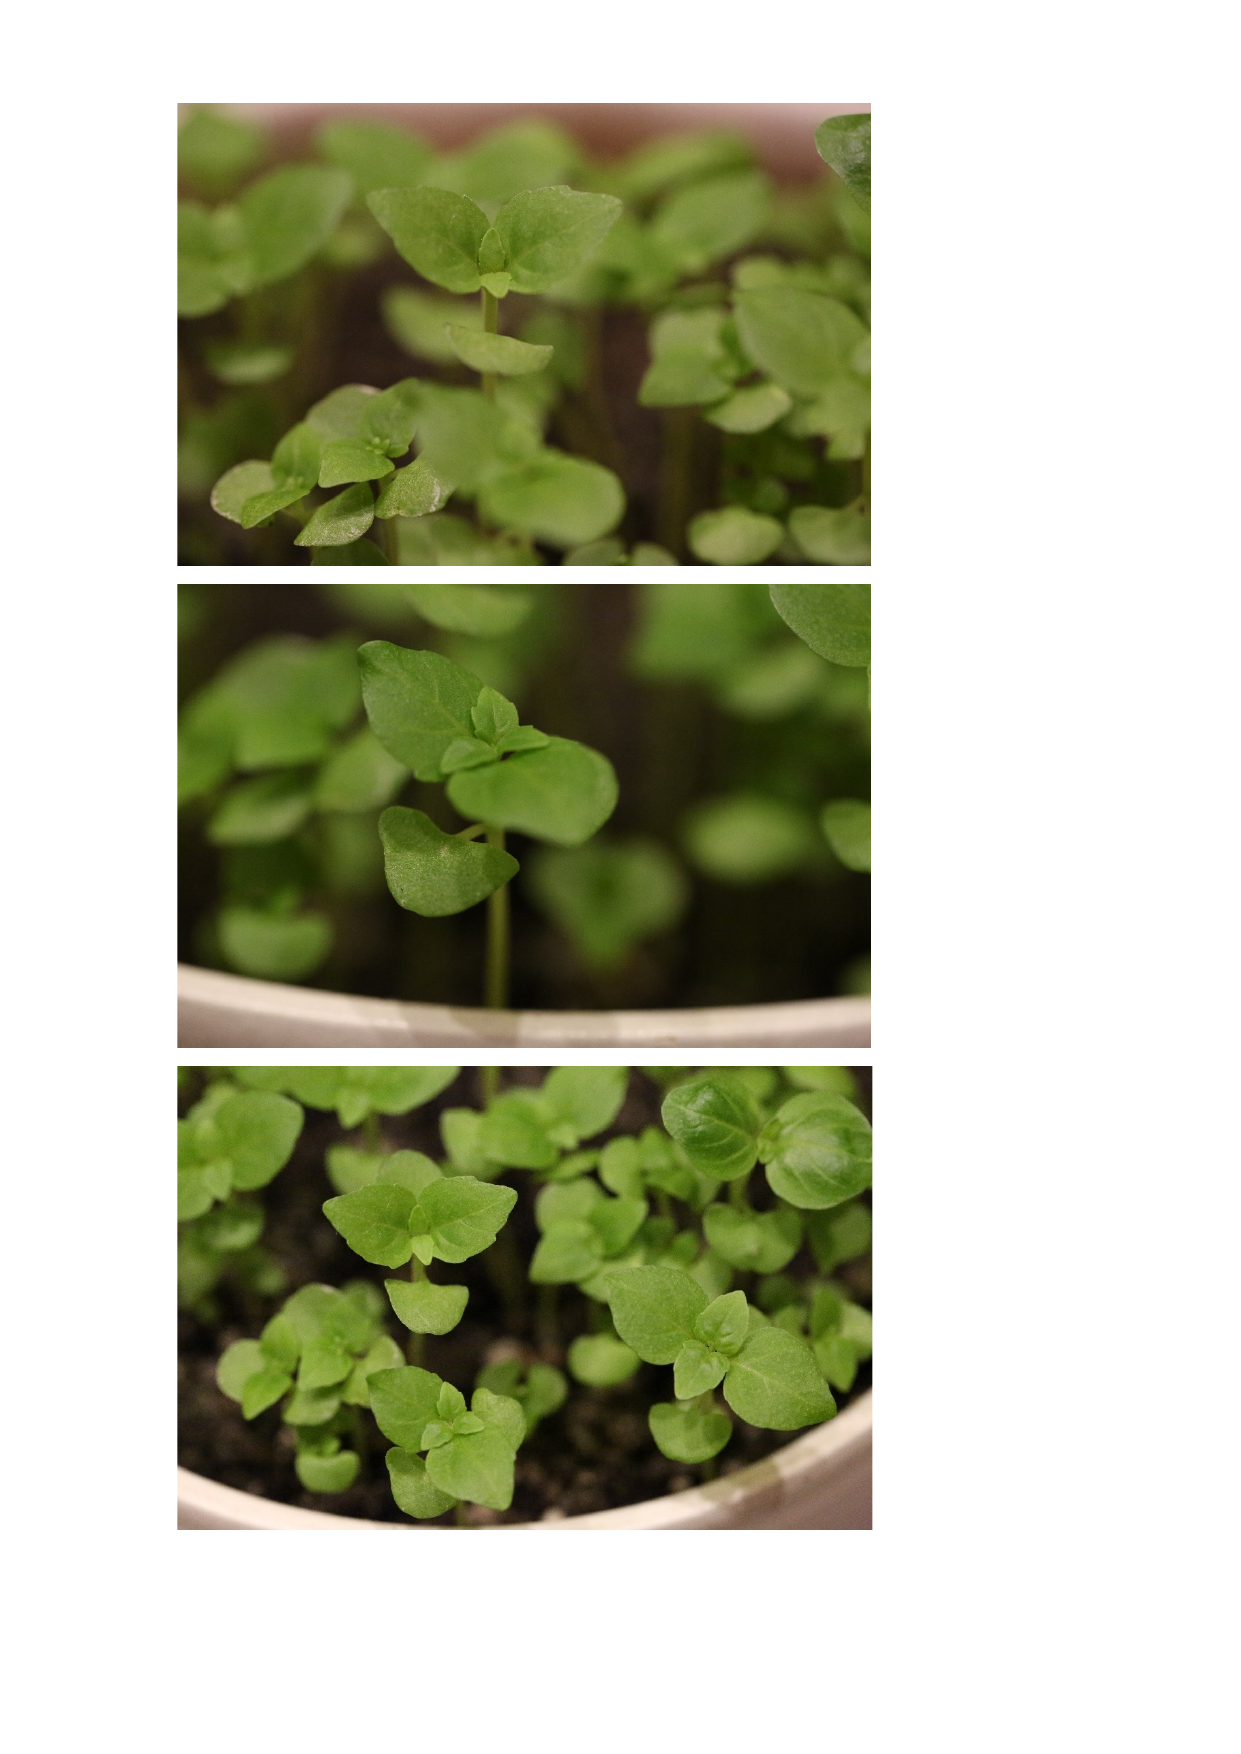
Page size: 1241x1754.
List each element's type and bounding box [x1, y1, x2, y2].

picture [177, 1066, 873, 1530]
picture [177, 584, 871, 1048]
picture [177, 103, 871, 566]
